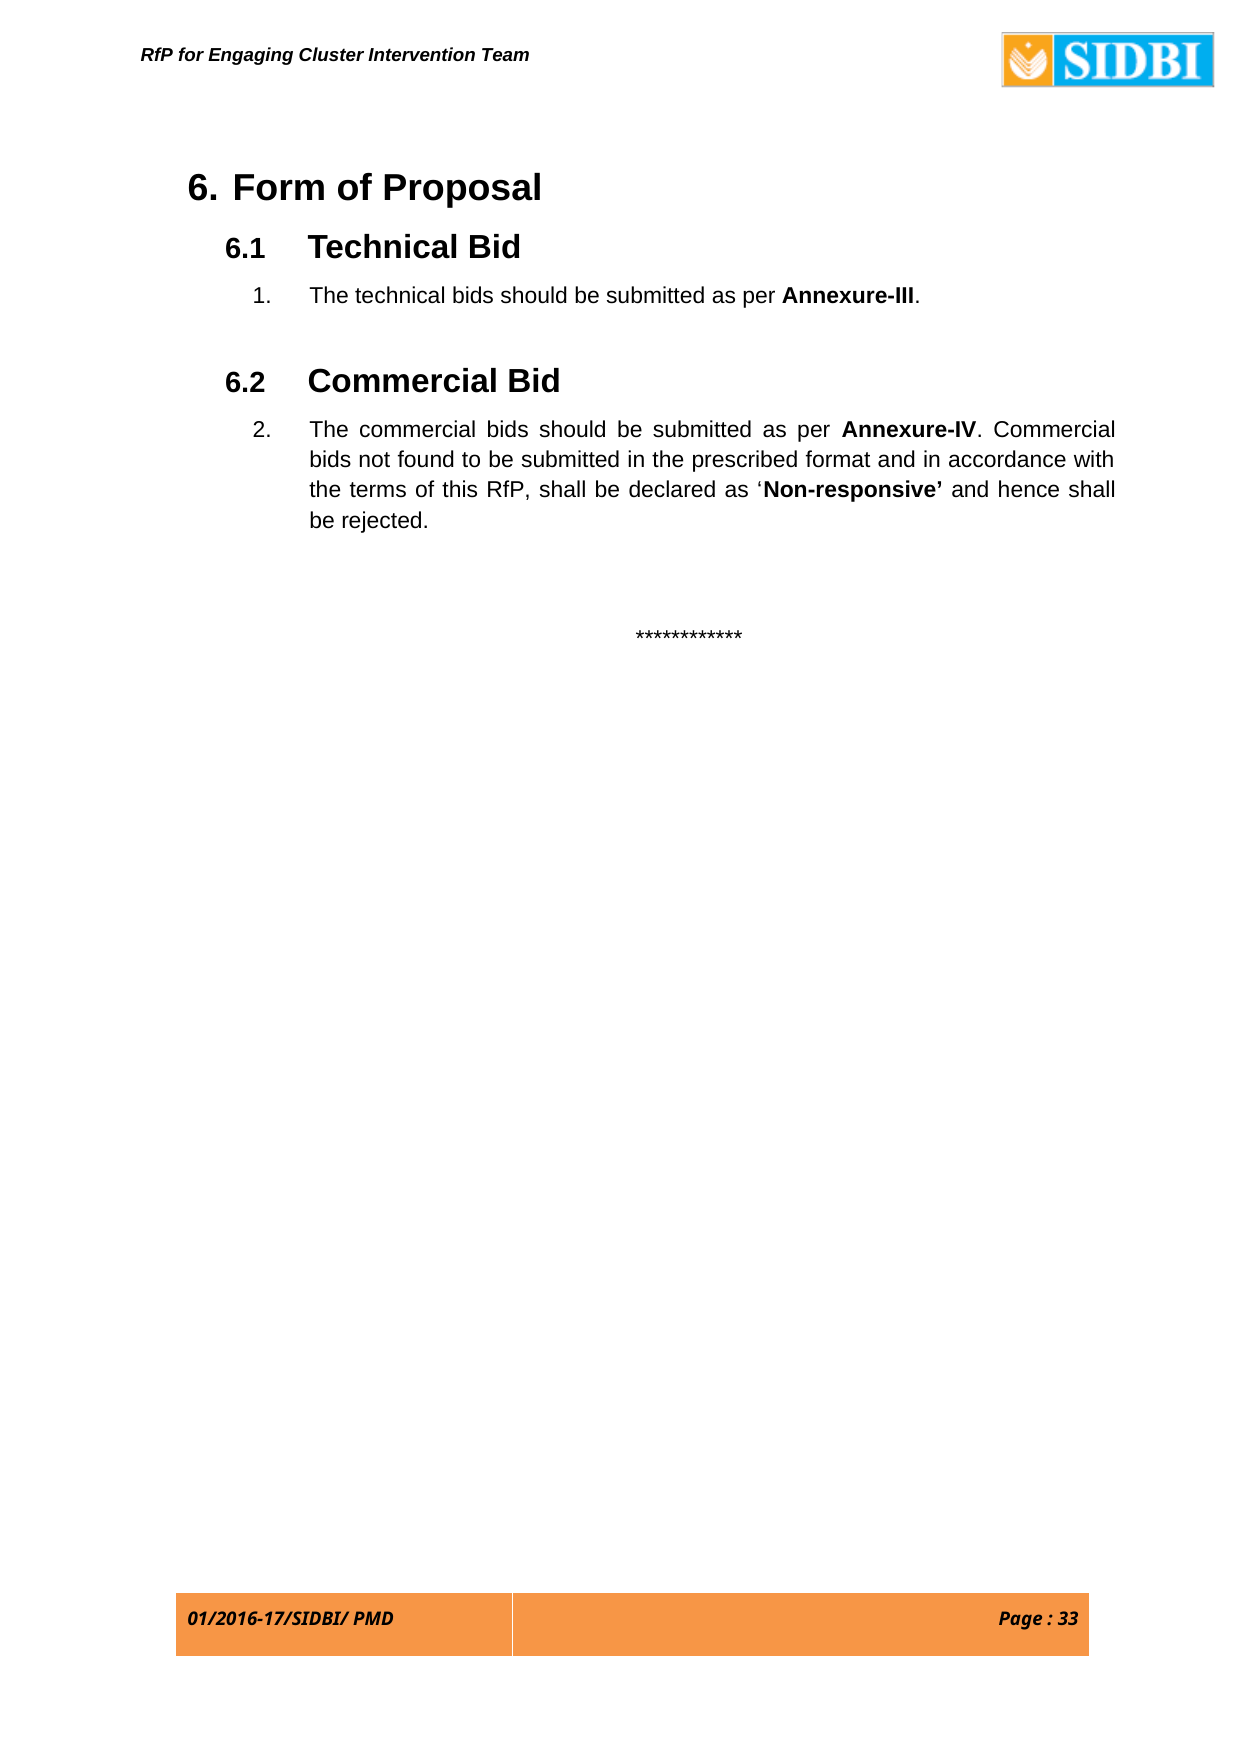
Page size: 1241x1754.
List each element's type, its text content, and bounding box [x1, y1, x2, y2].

subtitle Technical Bid [225, 227, 1116, 266]
picture [1001, 32, 1216, 89]
text ************ [262, 625, 1116, 651]
subtitle Form of Proposal [187, 165, 1116, 208]
subtitle The technical bids should be submitted as per Annexure-III. [272, 282, 1116, 308]
subtitle The commercial bids should be submitted as per Annexure-IV. Commercial bids not found to be submitted in the prescribed format and in accordance with the terms of this RfP, shall be declared as ‘Non-responsive’ and hence shall be rejected. [272, 416, 1116, 533]
subtitle Commercial Bid [225, 361, 1116, 400]
